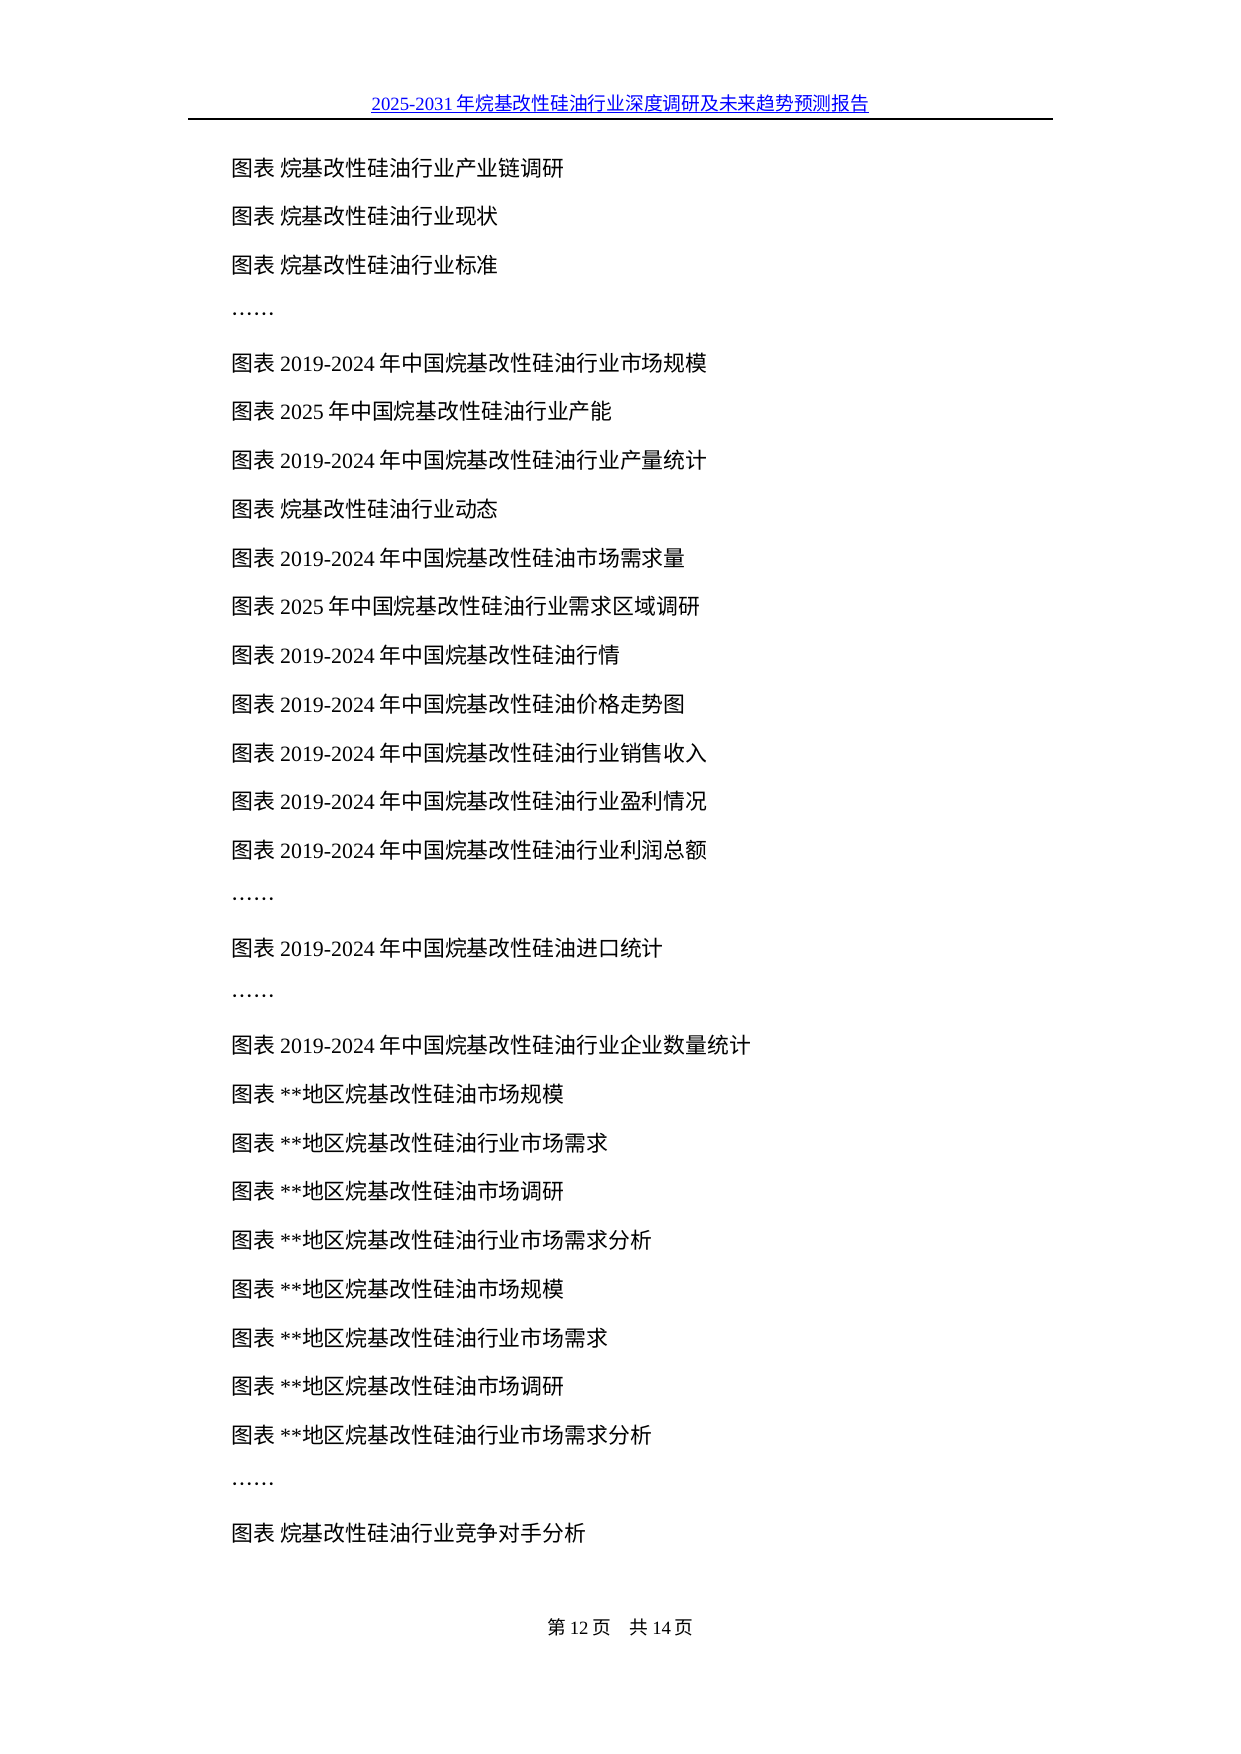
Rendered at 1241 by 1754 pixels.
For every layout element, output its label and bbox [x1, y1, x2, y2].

text [187, 150, 1053, 1548]
